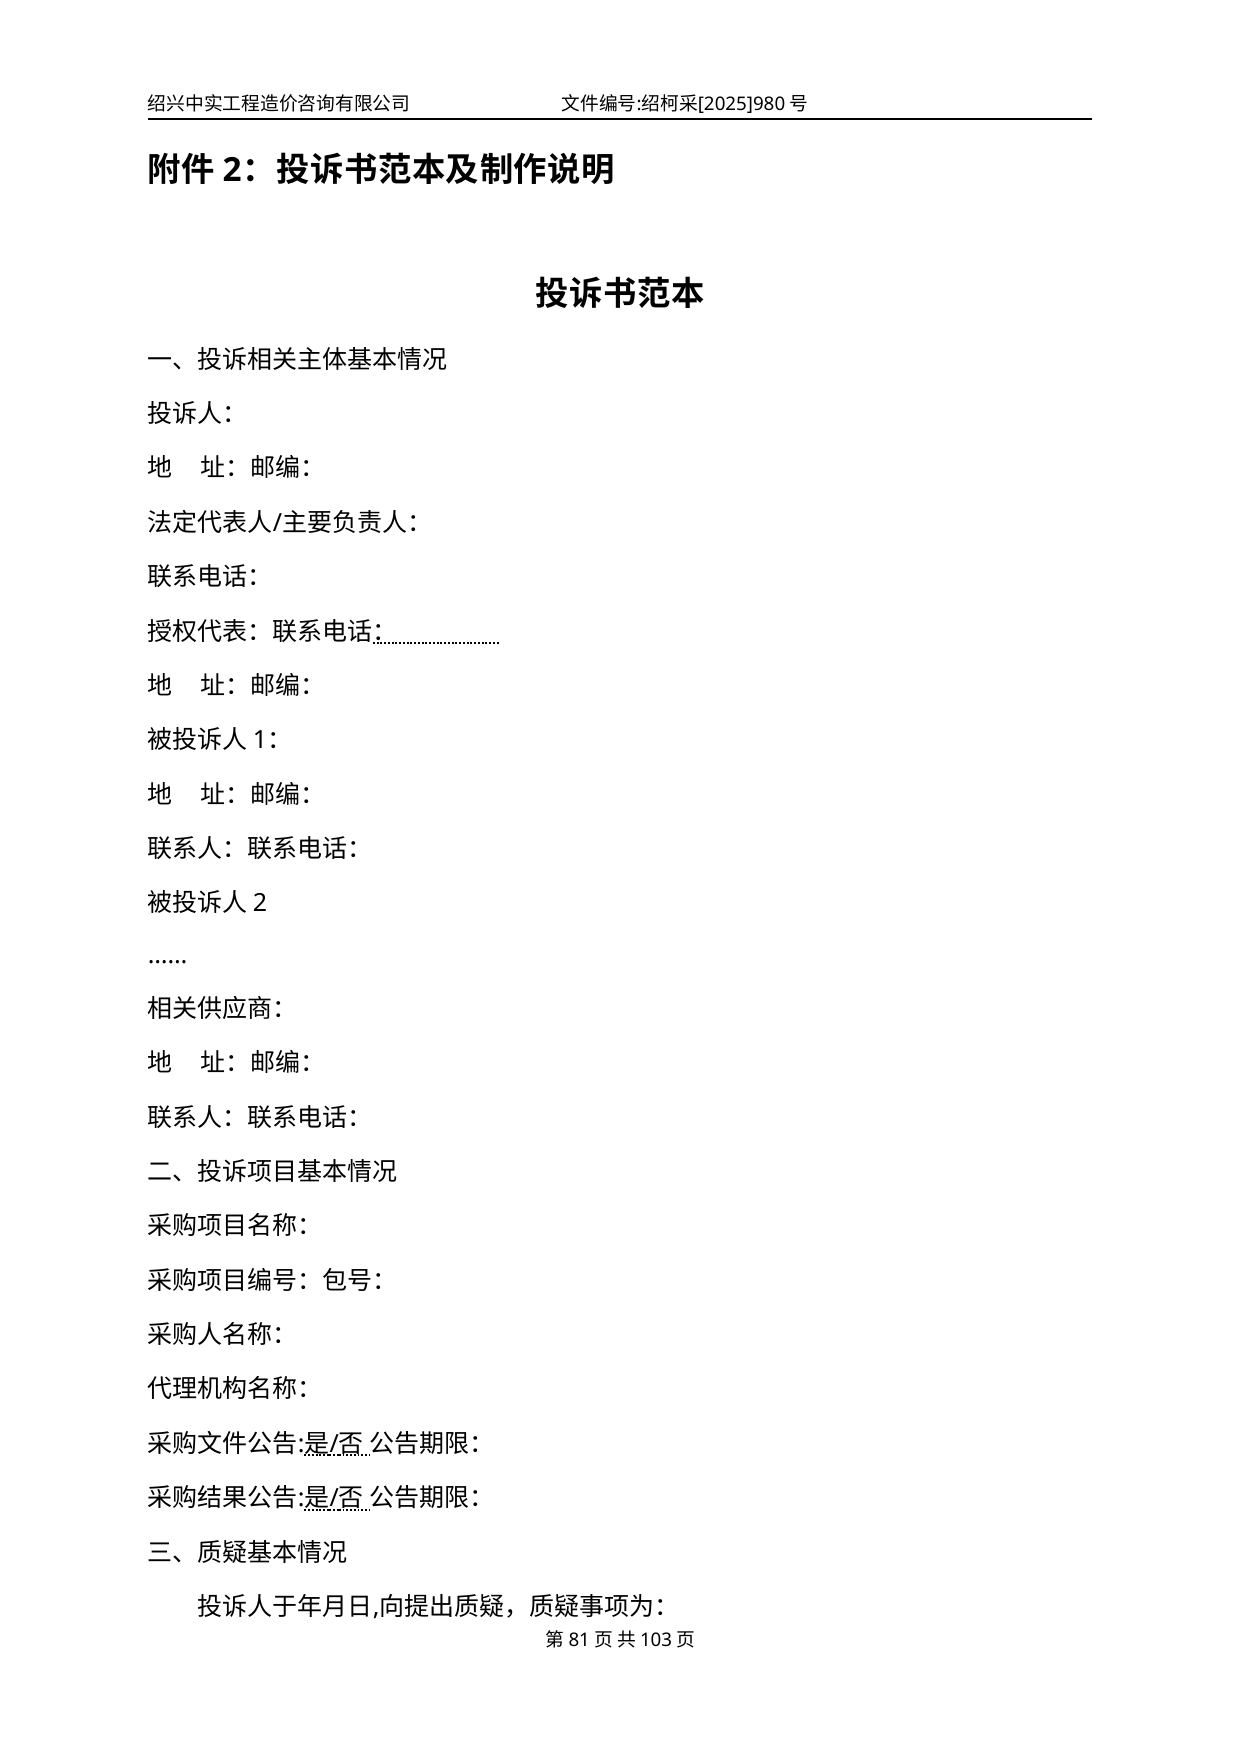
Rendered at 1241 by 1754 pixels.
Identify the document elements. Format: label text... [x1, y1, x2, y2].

text 代理机构名称： [148, 1369, 1092, 1405]
text 地 址：邮编： [148, 448, 1092, 484]
text 相关供应商： [148, 988, 1092, 1024]
text 采购项目名称： [148, 1206, 1092, 1242]
text 投诉书范本 [148, 267, 1092, 315]
text 被投诉人1： [148, 720, 1092, 756]
text 地 址：邮编： [148, 665, 1092, 702]
text 采购人名称： [148, 1314, 1092, 1351]
text 采购文件公告:是/否 公告期限： [148, 1423, 1092, 1459]
text 采购结果公告:是/否 公告期限： [148, 1478, 1092, 1514]
text 地 址：邮编： [148, 774, 1092, 810]
text 联系电话： [148, 557, 1092, 593]
text …… [148, 937, 1092, 971]
text 采购项目编号：包号： [148, 1260, 1092, 1296]
text 二、投诉项目基本情况 [148, 1151, 1092, 1188]
text 联系人：联系电话： [148, 1097, 1092, 1133]
text 附件2：投诉书范本及制作说明 [148, 143, 1092, 192]
text 授权代表：联系电话： [148, 611, 1092, 647]
text 法定代表人/主要负责人： [148, 502, 1092, 538]
text 投诉人于年月日,向提出质疑，质疑事项为： [148, 1586, 1092, 1623]
text 联系人：联系电话： [148, 828, 1092, 865]
text 投诉人： [148, 393, 1092, 430]
text 三、质疑基本情况 [148, 1532, 1092, 1568]
text 被投诉人2 [148, 883, 1092, 919]
text 地 址：邮编： [148, 1043, 1092, 1079]
text 一、投诉相关主体基本情况 [148, 339, 1092, 375]
